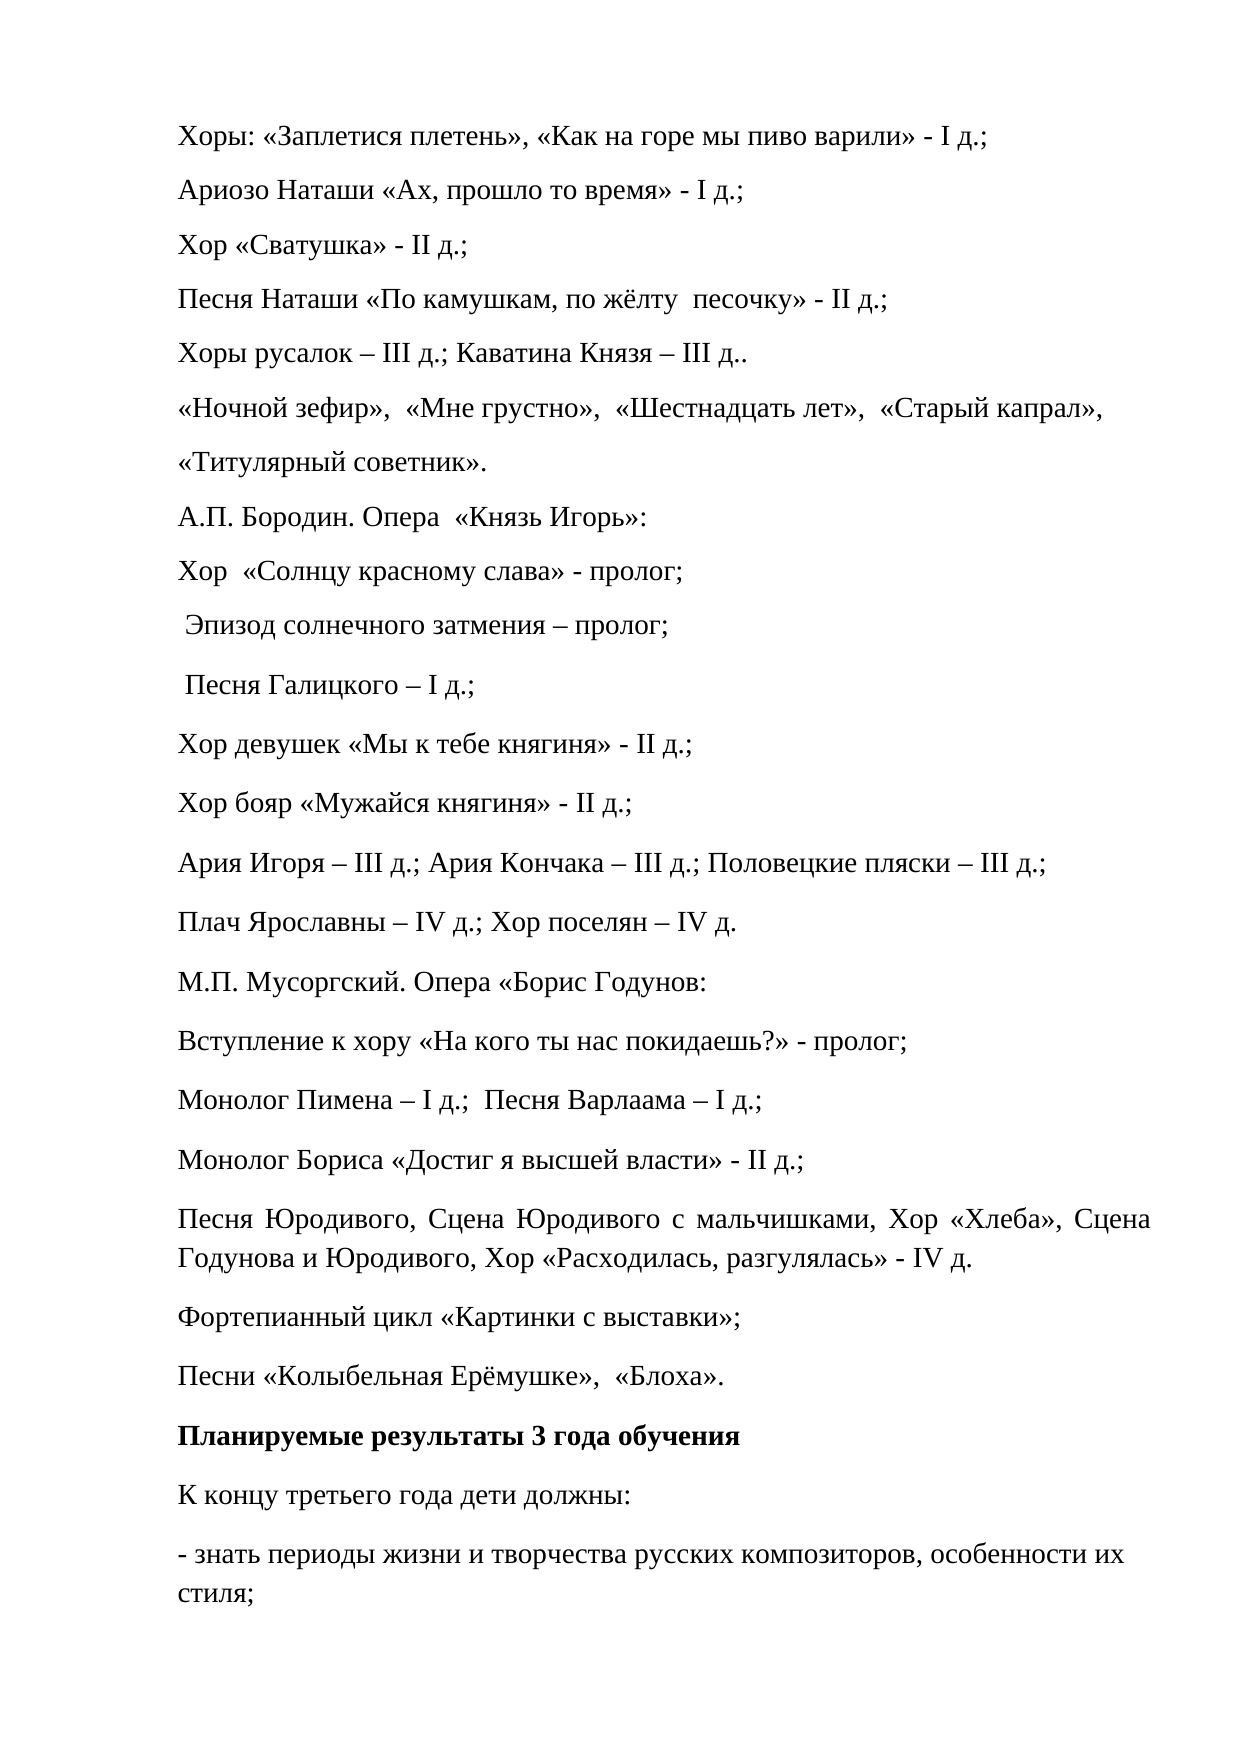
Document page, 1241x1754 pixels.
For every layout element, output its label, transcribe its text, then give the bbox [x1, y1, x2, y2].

text Фортепианный цикл «Картинки с выставки»; [177, 1299, 1152, 1333]
text Песня Наташи «По камушкам, по жёлту песочку» - II д.; [177, 281, 1152, 315]
text Хоры: «Заплетися плетень», «Как на горе мы пиво варили» - I д.; [177, 118, 1152, 152]
text Эпизод солнечного затмения – пролог; [177, 607, 1152, 641]
text Ария Игоря – III д.; Ария Кончака – III д.; Половецкие пляски – III д.; [177, 845, 1152, 878]
text Хор бояр «Мужайся княгиня» - II д.; [177, 786, 1152, 819]
text М.П. Мусоргский. Опера «Борис Годунов: [177, 964, 1152, 997]
text Хор «Сватушка» - II д.; [177, 227, 1152, 260]
text Монолог Бориса «Достиг я высшей власти» - II д.; [177, 1142, 1152, 1175]
text А.П. Бородин. Опера «Князь Игорь»: [177, 499, 1152, 532]
text - знать периоды жизни и творчества русских композиторов, особенности их стиля; [177, 1537, 1152, 1609]
text Ариозо Наташи «Ах, прошло то время» - I д.; [177, 172, 1152, 206]
text К концу третьего года дети должны: [177, 1477, 1152, 1511]
text Песня Юродивого, Сцена Юродивого с мальчишками, Хор «Хлеба», Сцена Годунова и Юродивого, Хор «Расходилась, разгулялась» - IV д. [177, 1201, 1152, 1273]
text Песни «Колыбельная Ерёмушке», «Блоха». [177, 1358, 1152, 1392]
text Планируемые результаты 3 года обучения [177, 1418, 1152, 1451]
text Хор «Солнцу красному слава» - пролог; [177, 553, 1152, 587]
text Вступление к хору «На кого ты нас покидаешь?» - пролог; [177, 1023, 1152, 1057]
text Песня Галицкого – I д.; [177, 667, 1152, 700]
text Хор девушек «Мы к тебе княгиня» - II д.; [177, 726, 1152, 760]
text «Титулярный советник». [177, 444, 1152, 478]
text Монолог Пимена – I д.; Песня Варлаама – I д.; [177, 1082, 1152, 1116]
text Хоры русалок – III д.; Каватина Князя – III д.. [177, 336, 1152, 369]
text Плач Ярославны – IV д.; Хор поселян – IV д. [177, 904, 1152, 938]
text «Ночной зефир», «Мне грустно», «Шестнадцать лет», «Старый капрал», [177, 390, 1152, 423]
